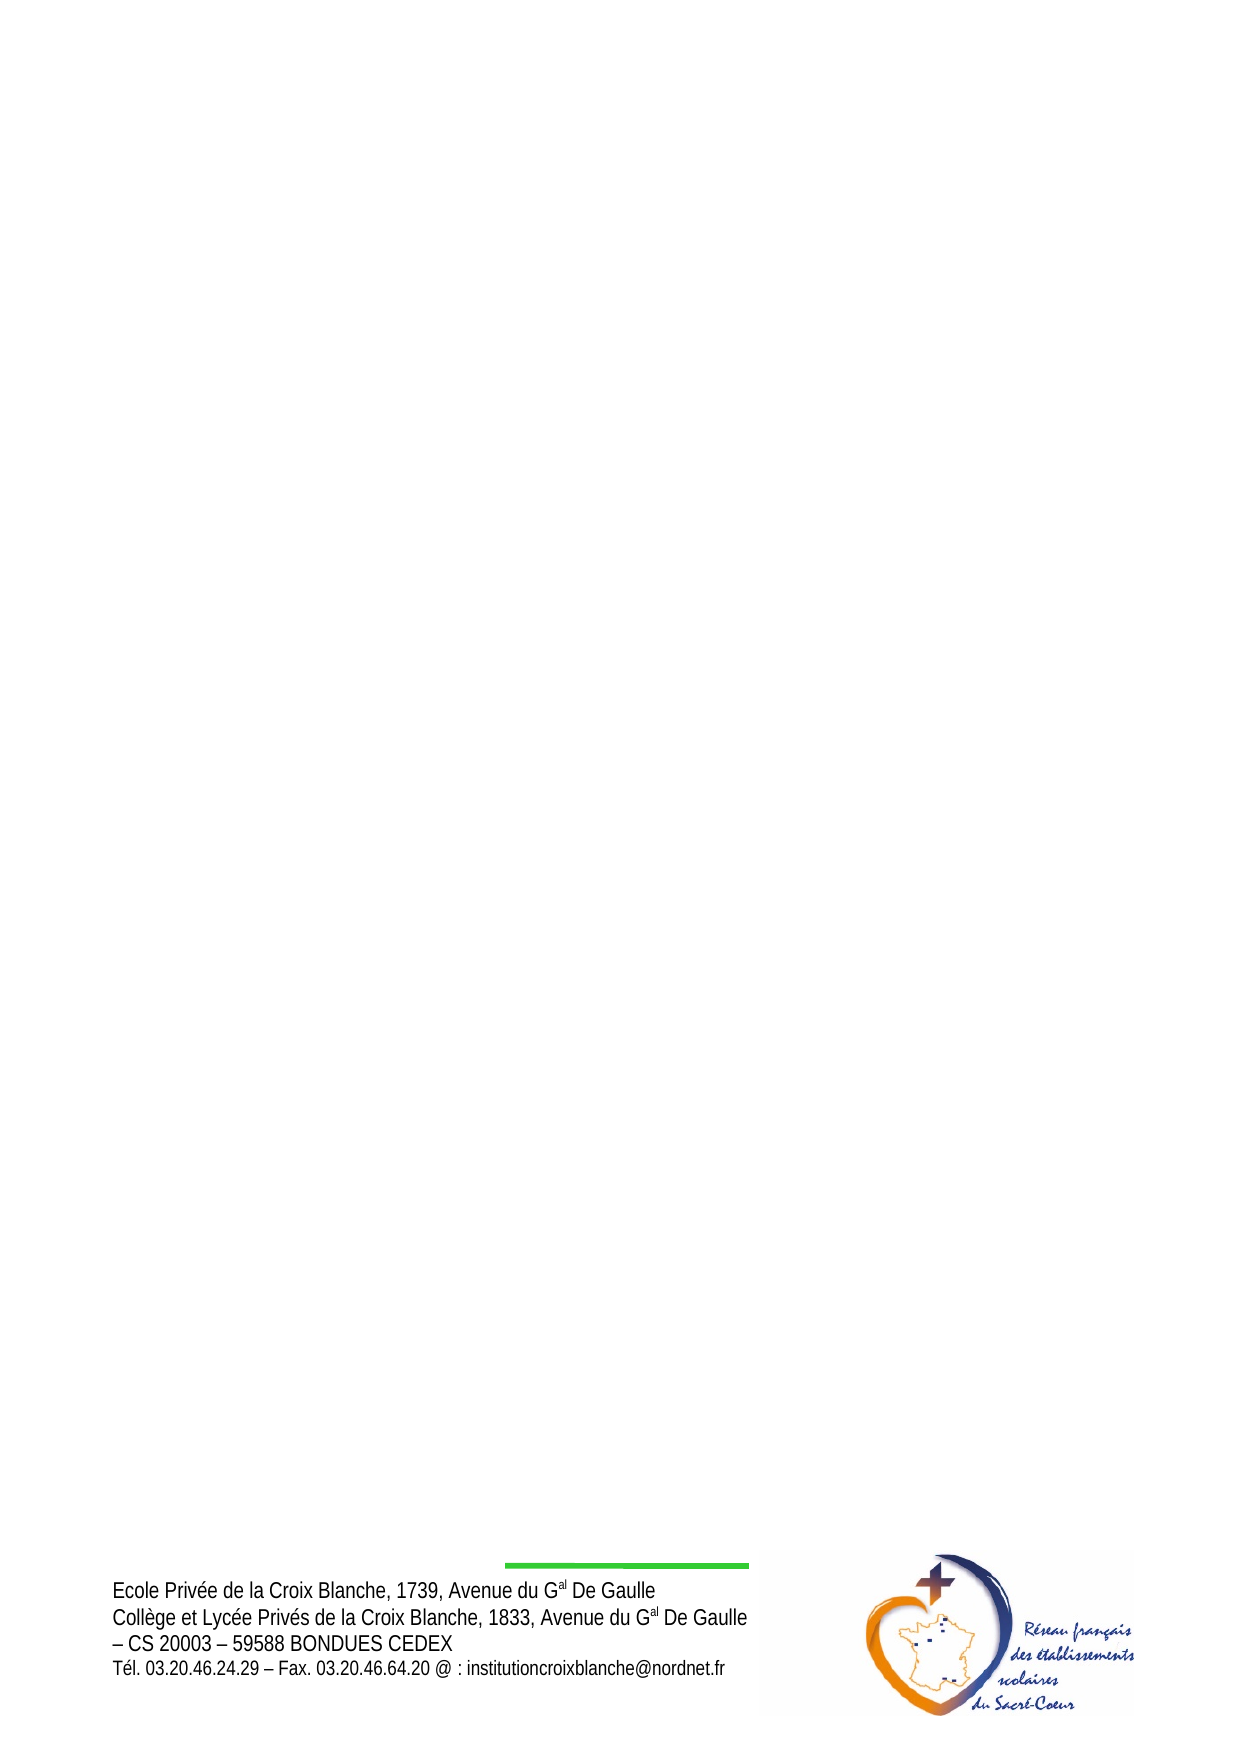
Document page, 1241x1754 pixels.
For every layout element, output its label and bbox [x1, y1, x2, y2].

picture [758, 1550, 1134, 1716]
